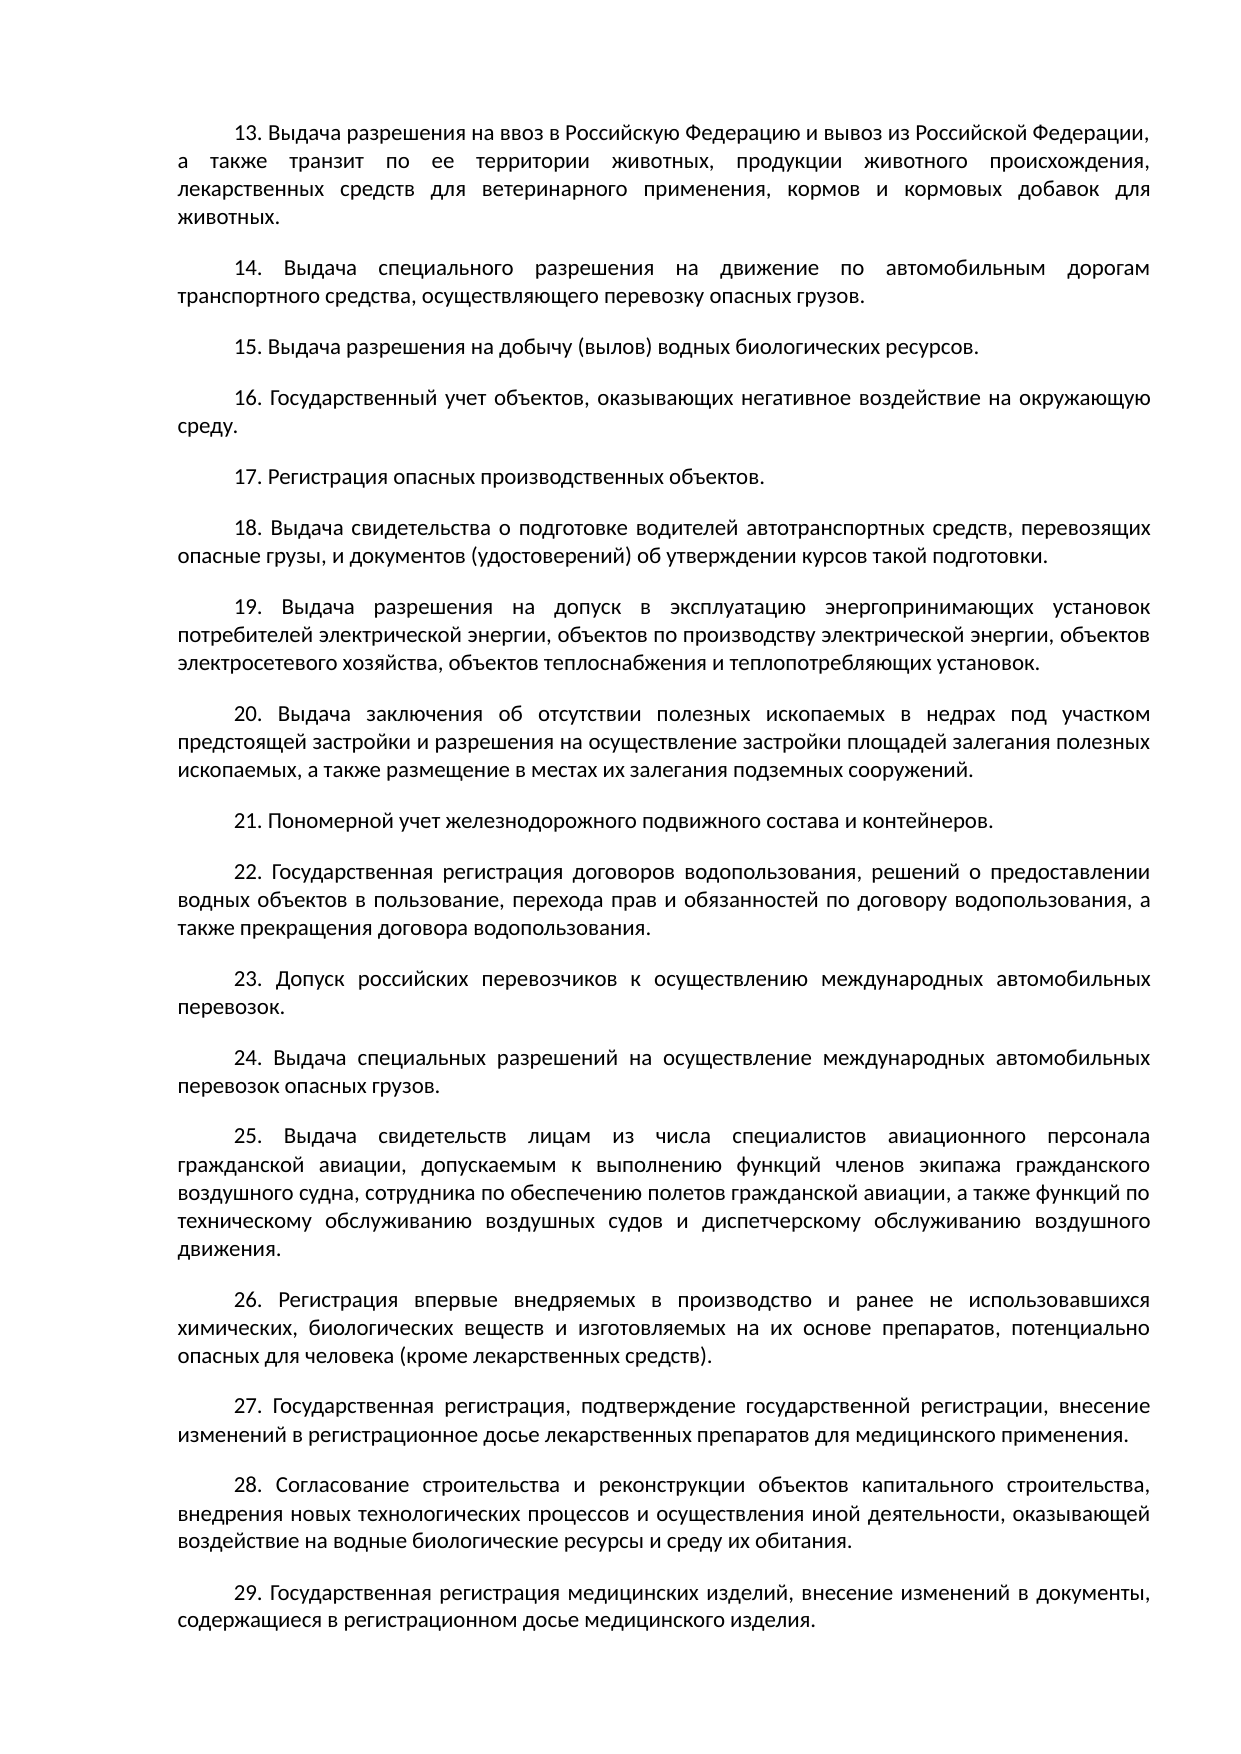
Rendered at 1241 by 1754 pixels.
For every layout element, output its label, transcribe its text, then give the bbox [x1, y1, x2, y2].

text 24. Выдача специальных разрешений на осуществление международных автомобильных перевозок опасных грузов. [177, 1043, 1152, 1099]
text 27. Государственная регистрация, подтверждение государственной регистрации, внесение изменений в регистрационное досье лекарственных препаратов для медицинского применения. [177, 1392, 1152, 1448]
text 13. Выдача разрешения на ввоз в Российскую Федерацию и вывоз из Российской Федерации, а также транзит по ее территории животных, продукции животного происхождения, лекарственных средств для ветеринарного применения, кормов и кормовых добавок для животных. [177, 118, 1152, 230]
text 22. Государственная регистрация договоров водопользования, решений о предоставлении водных объектов в пользование, перехода прав и обязанностей по договору водопользования, а также прекращения договора водопользования. [177, 857, 1152, 941]
text 21. Пономерной учет железнодорожного подвижного состава и контейнеров. [177, 806, 1152, 834]
text 28. Согласование строительства и реконструкции объектов капитального строительства, внедрения новых технологических процессов и осуществления иной деятельности, оказывающей воздействие на водные биологические ресурсы и среду их обитания. [177, 1471, 1152, 1555]
text 25. Выдача свидетельств лицам из числа специалистов авиационного персонала гражданской авиации, допускаемым к выполнению функций членов экипажа гражданского воздушного судна, сотрудника по обеспечению полетов гражданской авиации, а также функций по техническому обслуживанию воздушных судов и диспетчерскому обслуживанию воздушного движения. [177, 1122, 1152, 1262]
text 26. Регистрация впервые внедряемых в производство и ранее не использовавшихся химических, биологических веществ и изготовляемых на их основе препаратов, потенциально опасных для человека (кроме лекарственных средств). [177, 1285, 1152, 1369]
text 19. Выдача разрешения на допуск в эксплуатацию энергопринимающих установок потребителей электрической энергии, объектов по производству электрической энергии, объектов электросетевого хозяйства, объектов теплоснабжения и теплопотребляющих установок. [177, 592, 1152, 676]
text 20. Выдача заключения об отсутствии полезных ископаемых в недрах под участком предстоящей застройки и разрешения на осуществление застройки площадей залегания полезных ископаемых, а также размещение в местах их залегания подземных сооружений. [177, 699, 1152, 783]
text 17. Регистрация опасных производственных объектов. [177, 462, 1152, 490]
text 14. Выдача специального разрешения на движение по автомобильным дорогам транспортного средства, осуществляющего перевозку опасных грузов. [177, 253, 1152, 309]
text 16. Государственный учет объектов, оказывающих негативное воздействие на окружающую среду. [177, 383, 1152, 439]
text 23. Допуск российских перевозчиков к осуществлению международных автомобильных перевозок. [177, 964, 1152, 1020]
text 29. Государственная регистрация медицинских изделий, внесение изменений в документы, содержащиеся в регистрационном досье медицинского изделия. [177, 1578, 1152, 1634]
text 15. Выдача разрешения на добычу (вылов) водных биологических ресурсов. [177, 332, 1152, 360]
text 18. Выдача свидетельства о подготовке водителей автотранспортных средств, перевозящих опасные грузы, и документов (удостоверений) об утверждении курсов такой подготовки. [177, 513, 1152, 569]
